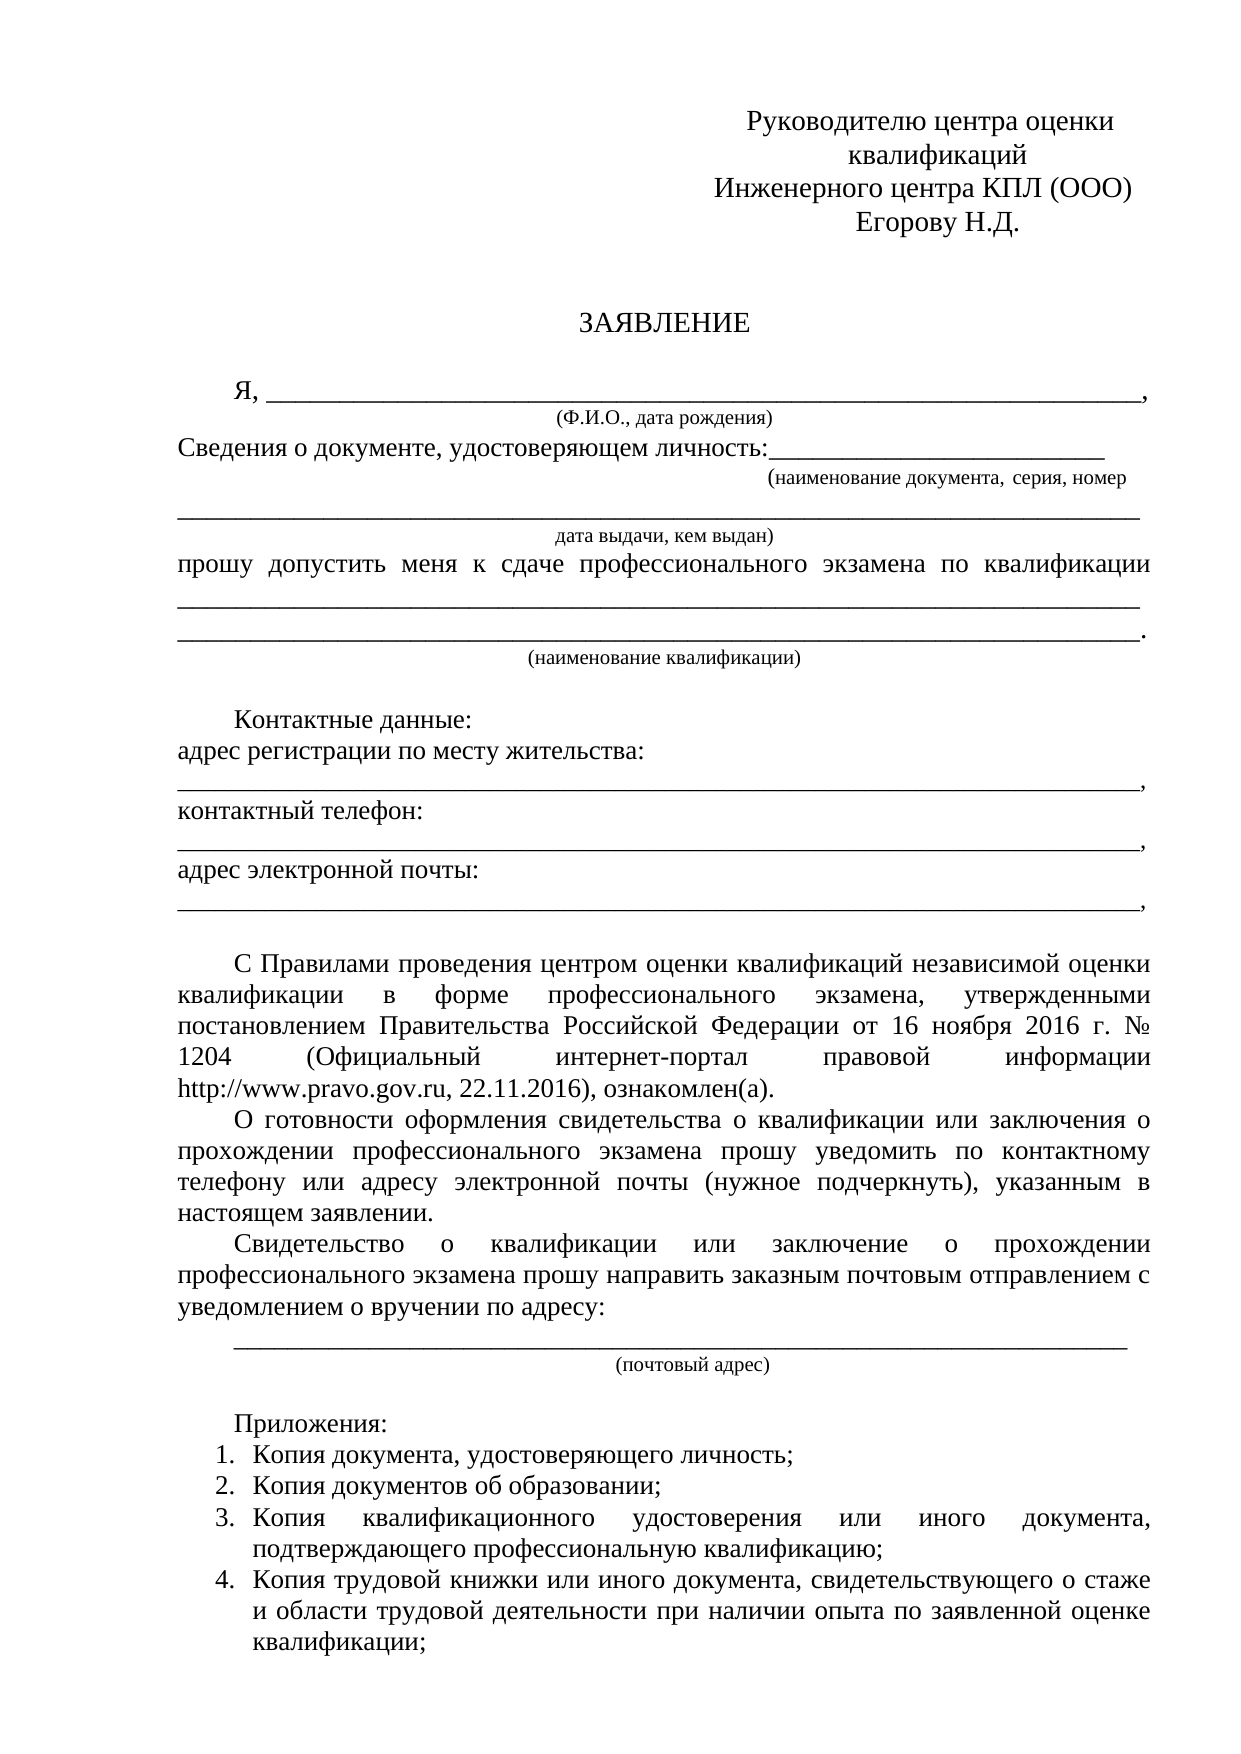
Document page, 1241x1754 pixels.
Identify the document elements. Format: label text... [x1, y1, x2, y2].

text (почтовый адрес) [177, 1352, 1152, 1376]
text Инженерного центра КПЛ (ООО) [694, 171, 1152, 204]
list Копия трудовой книжки или иного документа, свидетельствующего о стаже и области трудовой деятельности при наличии опыта по заявленной оценке квалификации; [215, 1563, 1152, 1656]
text __________________________________________________________________ [177, 489, 1152, 523]
text О готовности оформления свидетельства о квалификации или заключения о прохождении профессионального экзамена прошу уведомить по контактному телефону или адресу электронной почты (нужное подчеркнуть), указанным в настоящем заявлении. [177, 1103, 1152, 1227]
text С Правилами проведения центром оценки квалификаций независимой оценки квалификации в форме профессионального экзамена, утвержденными постановлением Правительства Российской Федерации от 16 ноября 2016 г. № 1204 (Официальный интернет-портал правовой информации http://www.pravo.gov.ru, 22.11.2016), ознакомлен(а). [177, 947, 1152, 1103]
list Копия документов об образовании; [215, 1469, 1152, 1501]
text __________________________________________________________________ [177, 1321, 1152, 1352]
text Приложения: [177, 1407, 1152, 1438]
text ЗАЯВЛЕНИЕ [177, 305, 1152, 338]
text Контактные данные: [177, 703, 1152, 734]
text _____________________________________________________________________________, [177, 765, 1152, 794]
list Копия квалификационного удостоверения или иного документа, подтверждающего профессиональную квалификацию; [215, 1501, 1152, 1563]
text контактный телефон: [177, 794, 1152, 825]
text квалификаций [723, 137, 1152, 171]
text Сведения о документе, удостоверяющем личность:_______________________ [177, 429, 1152, 463]
list Копия документа, удостоверяющего личность; [215, 1438, 1152, 1469]
text (Ф.И.О., дата рождения) [177, 405, 1152, 429]
text адрес электронной почты: [177, 854, 1152, 885]
text _____________________________________________________________________________, [177, 825, 1152, 854]
text Свидетельство о квалификации или заключение о прохождении профессионального экзамена прошу направить заказным почтовым отправлением с уведомлением о вручении по адресу: [177, 1227, 1152, 1321]
text Руководителю центра оценки [709, 103, 1152, 137]
text _____________________________________________________________________________, [177, 885, 1152, 913]
text дата выдачи, кем выдан) [177, 523, 1152, 547]
text (наименование квалификации) [177, 645, 1152, 669]
text (наименование документа, серия, номер [177, 463, 1152, 489]
text прошу допустить меня к сдаче профессионального экзамена по квалификации __________________________________________________________________ __________________________________________________________________. [177, 547, 1152, 645]
text Егорову Н.Д. [723, 204, 1152, 238]
text адрес регистрации по месту жительства: [177, 734, 1152, 765]
text Я, ____________________________________________________________, [177, 372, 1152, 405]
